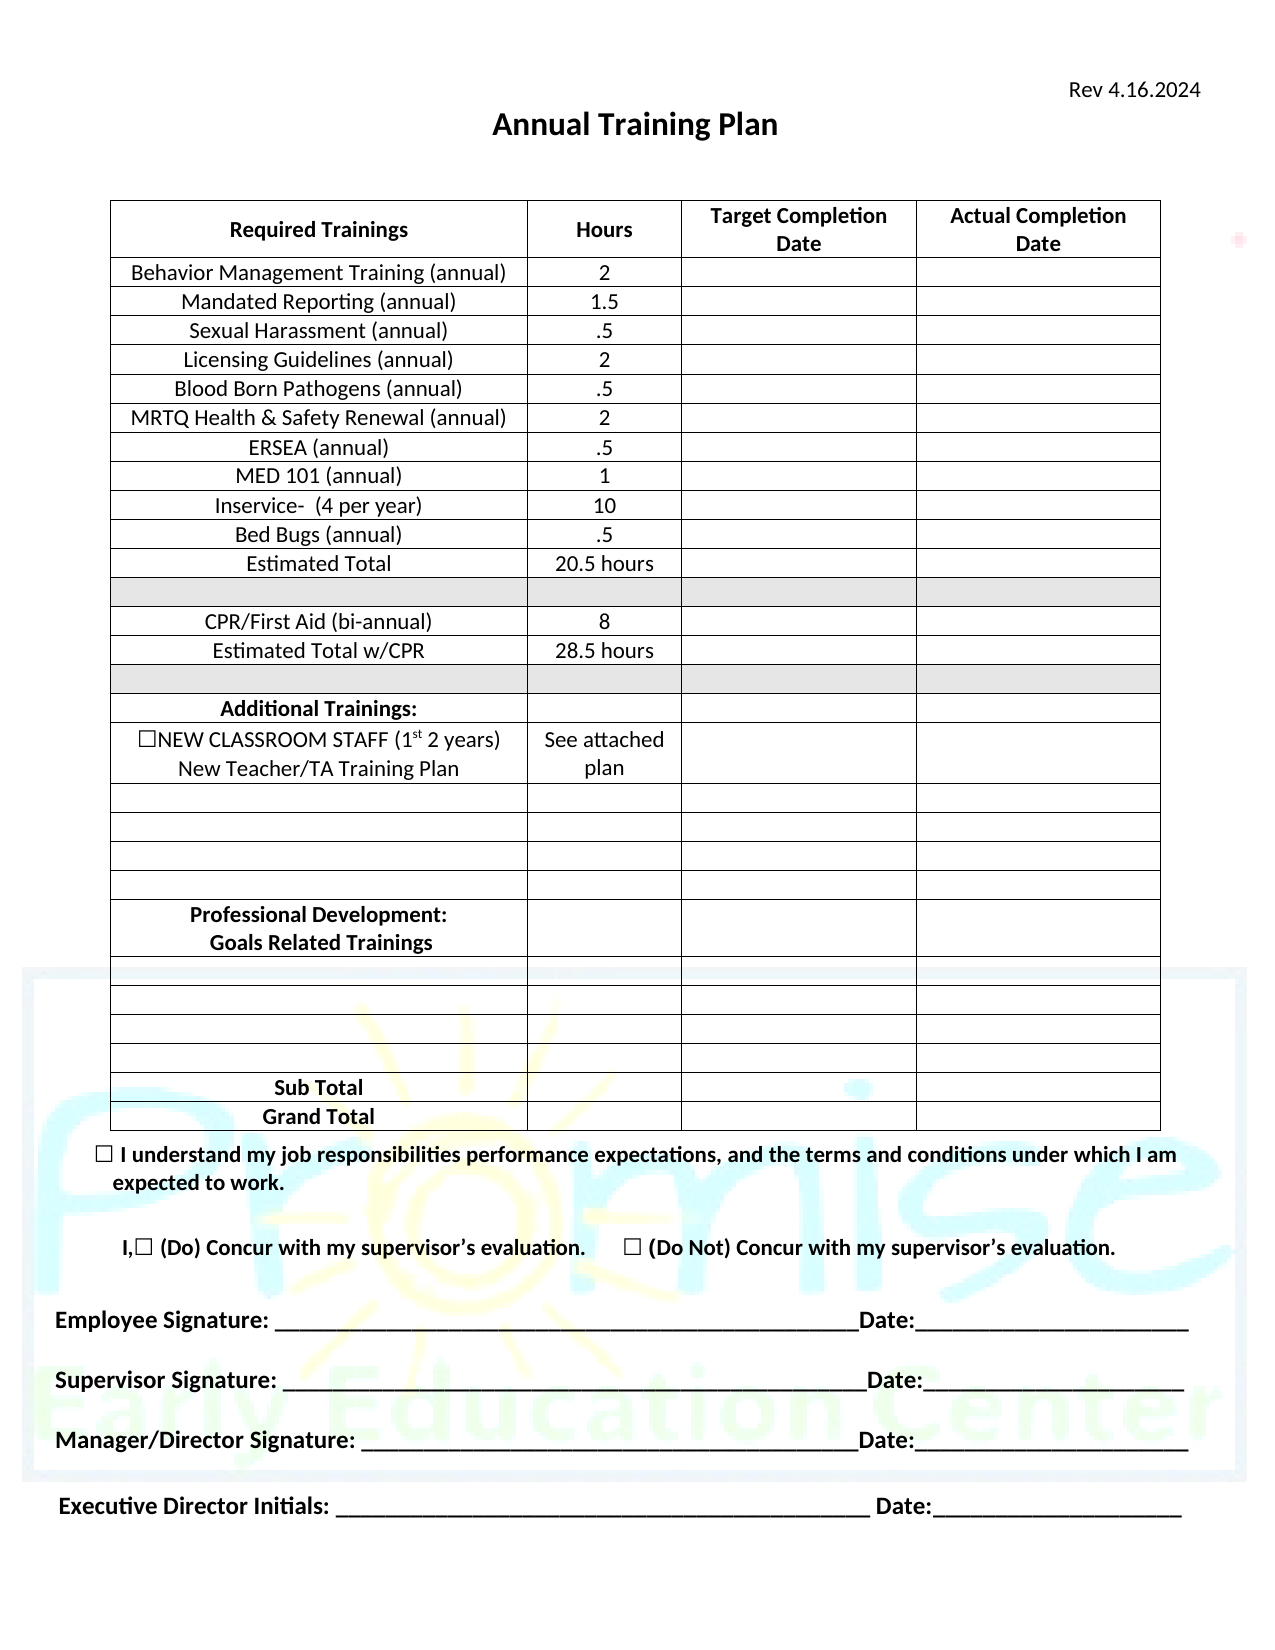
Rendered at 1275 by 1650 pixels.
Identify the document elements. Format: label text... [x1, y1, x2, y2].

table_cell [528, 1015, 681, 1043]
table_cell [682, 636, 916, 664]
table_cell [682, 1044, 916, 1072]
table_cell [111, 784, 527, 812]
table_cell Grand Total [111, 1102, 527, 1130]
table_cell [917, 636, 1160, 664]
table_cell 28.5 hours [528, 636, 681, 664]
table_cell CPR/First Aid (bi-annual) [111, 607, 527, 635]
table_cell .5 [528, 375, 681, 402]
table_cell [528, 578, 681, 606]
table_cell Bed Bugs (annual) [111, 520, 527, 548]
table_cell [528, 1044, 681, 1072]
table_cell 2 [528, 345, 681, 373]
table_cell [528, 986, 681, 1014]
table_cell 10 [528, 491, 681, 519]
table_cell Additional Trainings: [111, 694, 527, 722]
table_cell Inservice- (4 per year) [111, 491, 527, 519]
table_cell Sexual Harassment (annual) [111, 316, 527, 344]
table_cell [917, 404, 1160, 432]
table_cell [682, 871, 916, 899]
table_cell [682, 491, 916, 519]
table_cell .5 [528, 520, 681, 548]
table_cell [111, 578, 527, 606]
table_cell [917, 258, 1160, 286]
table_cell 1.5 [528, 287, 681, 315]
table_cell [528, 665, 681, 693]
table_cell [682, 1102, 916, 1130]
table_cell [917, 462, 1160, 490]
table_cell [111, 986, 527, 1014]
table_cell [917, 607, 1160, 635]
table_cell [917, 549, 1160, 577]
table_cell [111, 1015, 527, 1043]
table_cell [682, 900, 916, 956]
table_cell [917, 957, 1160, 985]
table_cell [682, 549, 916, 577]
table_cell 2 [528, 258, 681, 286]
table_cell [917, 1044, 1160, 1072]
table_cell .5 [528, 433, 681, 461]
table_cell [682, 404, 916, 432]
table_cell [682, 462, 916, 490]
table_cell [111, 842, 527, 870]
table_cell [917, 345, 1160, 373]
table_cell [917, 871, 1160, 899]
table_cell [917, 316, 1160, 344]
table_cell [528, 842, 681, 870]
table_cell [528, 1073, 681, 1101]
table_cell [682, 287, 916, 315]
table_cell [111, 1044, 527, 1072]
table_cell NEW CLASSROOM STAFF (1st 2 years) New Teacher/TA Training Plan [111, 723, 527, 782]
table_header Target Completion Date [682, 201, 916, 257]
table_cell [917, 1102, 1160, 1130]
table_cell [917, 1073, 1160, 1101]
table_cell 2 [528, 404, 681, 432]
table_cell [111, 871, 527, 899]
table_cell [682, 375, 916, 402]
table_cell Estimated Total [111, 549, 527, 577]
text Annual Training Plan [19, 103, 1252, 144]
table_cell [917, 491, 1160, 519]
text Supervisor Signature: _______________________________________________Date:_____________________ [55, 1364, 1252, 1394]
table_cell [111, 665, 527, 693]
table_cell MRTQ Health & Safety Renewal (annual) [111, 404, 527, 432]
table_cell [528, 694, 681, 722]
table_cell See attached plan [528, 723, 681, 782]
table_cell [528, 957, 681, 985]
table_cell [917, 784, 1160, 812]
table_cell [917, 986, 1160, 1014]
table_cell [917, 287, 1160, 315]
table_cell 20.5 hours [528, 549, 681, 577]
table_cell [528, 900, 681, 956]
table_cell [682, 433, 916, 461]
table_cell [682, 665, 916, 693]
table_cell [682, 345, 916, 373]
table_header Required Trainings [111, 201, 527, 257]
table_cell [917, 694, 1160, 722]
table_cell [682, 813, 916, 841]
table_header Hours [528, 201, 681, 257]
table_cell Mandated Reporting (annual) [111, 287, 527, 315]
table_cell [917, 813, 1160, 841]
table_cell Professional Development: Goals Related Trainings [111, 900, 527, 956]
table_cell [682, 986, 916, 1014]
table_cell [682, 694, 916, 722]
table_cell [682, 520, 916, 548]
table_cell [682, 957, 916, 985]
table_cell [917, 433, 1160, 461]
table_cell [917, 1015, 1160, 1043]
table_cell [917, 578, 1160, 606]
table_cell ERSEA (annual) [111, 433, 527, 461]
table_cell [111, 957, 527, 985]
table_cell [917, 900, 1160, 956]
table_cell [682, 316, 916, 344]
table_cell Blood Born Pathogens (annual) [111, 375, 527, 402]
table_header Actual Completion Date [917, 201, 1160, 257]
table_cell MED 101 (annual) [111, 462, 527, 490]
table_cell Behavior Management Training (annual) [111, 258, 527, 286]
table_cell .5 [528, 316, 681, 344]
table_cell Licensing Guidelines (annual) [111, 345, 527, 373]
table_cell [917, 842, 1160, 870]
table_cell [682, 1015, 916, 1043]
table_cell [682, 607, 916, 635]
table_cell [528, 784, 681, 812]
table_cell [528, 813, 681, 841]
text Executive Director Initials: ___________________________________________ Date:____________________ [19, 1490, 1252, 1521]
table_cell [682, 258, 916, 286]
table_cell Estimated Total w/CPR [111, 636, 527, 664]
table_cell [917, 520, 1160, 548]
table_cell [917, 723, 1160, 782]
table_cell [111, 813, 527, 841]
text Manager/Director Signature: ________________________________________Date:______________________ [55, 1424, 1252, 1454]
table_cell Sub Total [111, 1073, 527, 1101]
table_cell [682, 1073, 916, 1101]
table_cell [682, 578, 916, 606]
table_cell 8 [528, 607, 681, 635]
text I,☐ (Do) Concur with my supervisor’s evaluation. ☐ (Do Not) Concur with my supervisor’s evaluation. [19, 1231, 1252, 1262]
text ☐ I understand my job responsibilities performance expectations, and the terms and conditions under which I am expected to work. [94, 409, 1209, 1196]
text Employee Signature: _______________________________________________Date:______________________ [55, 1304, 1252, 1334]
table_cell 1 [528, 462, 681, 490]
table_cell [682, 784, 916, 812]
table_cell [917, 665, 1160, 693]
table_cell [528, 1102, 681, 1130]
table_cell [528, 871, 681, 899]
table_cell [682, 842, 916, 870]
table_cell [917, 375, 1160, 402]
table_cell [682, 723, 916, 782]
